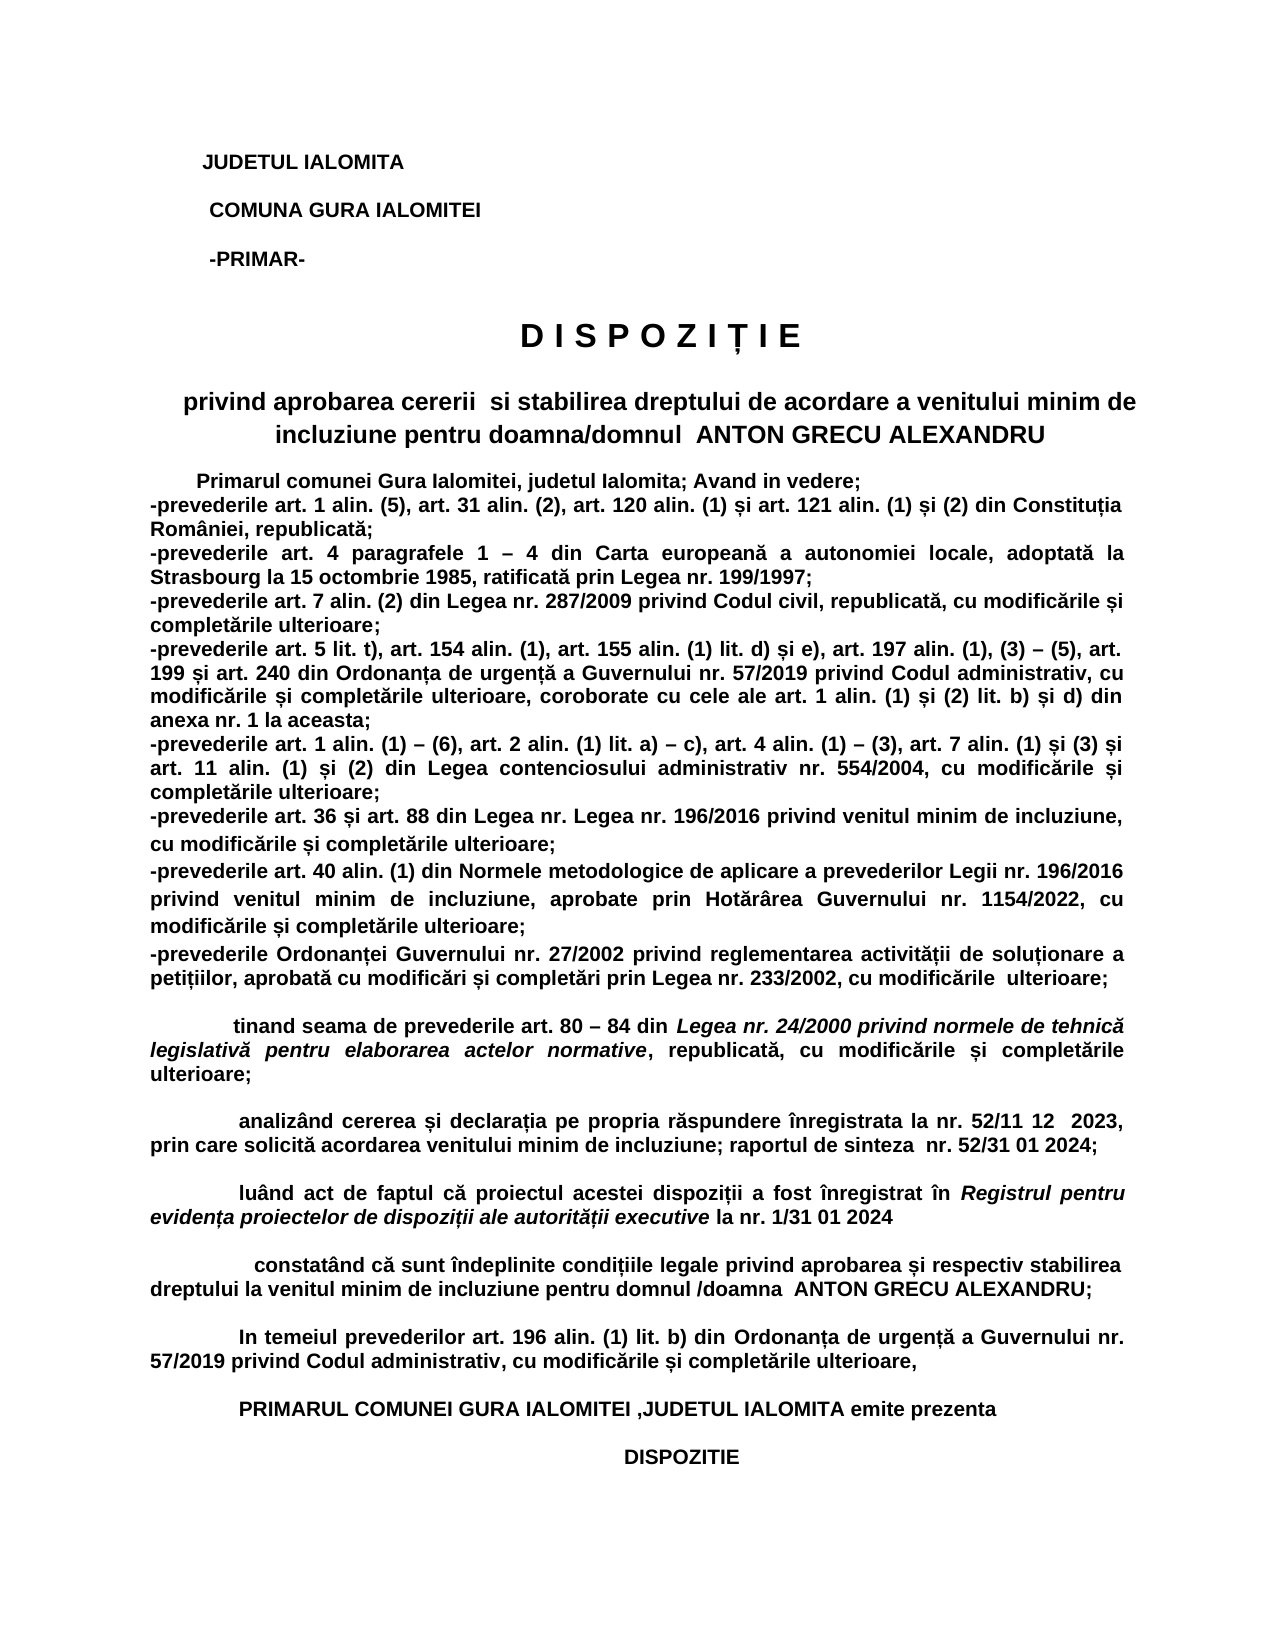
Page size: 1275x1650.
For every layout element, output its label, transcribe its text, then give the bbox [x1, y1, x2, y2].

text PRIMARUL COMUNEI GURA IALOMITEI ,JUDETUL IALOMITA emite prezenta [150, 1397, 1125, 1421]
text DISPOZITIE [150, 1445, 1125, 1469]
text -prevederile art. 1 alin. (1) – (6), art. 2 alin. (1) lit. a) – c), art. 4 alin. (1) – (3), art. 7 alin. (1) și (3) și art. 11 alin. (1) și (2) din Legea contenciosului administrativ nr. 554/2004, cu modificările și completările ulterioare; [150, 732, 1125, 804]
text luând act de faptul că proiectul acestei dispoziții a fost înregistrat în Registrul pentru evidența proiectelor de dispoziții ale autorității executive la nr. 1/31 01 2024 [150, 1181, 1125, 1229]
text COMUNA GURA IALOMITEI [150, 198, 1125, 222]
text -prevederile Ordonanței Guvernului nr. 27/2002 privind reglementarea activității de soluționare a petițiilor, aprobată cu modificări și completări prin Legea nr. 233/2002, cu modificările ulterioare; [150, 942, 1125, 989]
text constatând că sunt îndeplinite condițiile legale privind aprobarea și respectiv stabilirea dreptului la venitul minim de incluziune pentru domnul /doamna ANTON GRECU ALEXANDRU; [150, 1253, 1125, 1301]
text -prevederile art. 7 alin. (2) din Legea nr. 287/2009 privind Codul civil, republicată, cu modificările și completările ulterioare; [150, 588, 1125, 636]
text -prevederile art. 4 paragrafele 1 – 4 din Carta europeană a autonomiei locale, adoptată la Strasbourg la 15 octombrie 1985, ratificată prin Legea nr. 199/1997; [150, 541, 1125, 588]
text -prevederile art. 5 lit. t), art. 154 alin. (1), art. 155 alin. (1) lit. d) și e), art. 197 alin. (1), (3) – (5), art. 199 și art. 240 din Ordonanța de urgență a Guvernului nr. 57/2019 privind Codul administrativ, cu modificările și completările ulterioare, coroborate cu cele ale art. 1 alin. (1) și (2) lit. b) și d) din anexa nr. 1 la aceasta; [150, 636, 1125, 732]
text In temeiul prevederilor art. 196 alin. (1) lit. b) din Ordonanța de urgență a Guvernului nr. 57/2019 privind Codul administrativ, cu modificările și completările ulterioare, [150, 1325, 1125, 1373]
text -prevederile art. 36 și art. 88 din Legea nr. Legea nr. 196/2016 privind venitul minim de incluziune, cu modificările și completările ulterioare; [150, 804, 1125, 856]
text -prevederile art. 1 alin. (5), art. 31 alin. (2), art. 120 alin. (1) și art. 121 alin. (1) și (2) din Constituția României, republicată; [150, 493, 1125, 541]
text analizând cererea și declarația pe propria răspundere înregistrata la nr. 52/11 12 2023, prin care solicită acordarea venitului minim de incluziune; raportul de sinteza nr. 52/31 01 2024; [150, 1109, 1125, 1157]
text -PRIMAR- [150, 247, 1125, 271]
text tinand seama de prevederile art. 80 – 84 din Legea nr. 24/2000 privind normele de tehnică legislativă pentru elaborarea actelor normative, republicată, cu modificările și completările ulterioare; [150, 1013, 1125, 1085]
text Primarul comunei Gura Ialomitei, judetul Ialomita; Avand in vedere; [150, 469, 1125, 493]
text -prevederile art. 40 alin. (1) din Normele metodologice de aplicare a prevederilor Legii nr. 196/2016 privind venitul minim de incluziune, aprobate prin Hotărârea Guvernului nr. 1154/2022, cu modificările și completările ulterioare; [150, 859, 1125, 938]
text JUDETUL IALOMITA [150, 150, 1125, 174]
